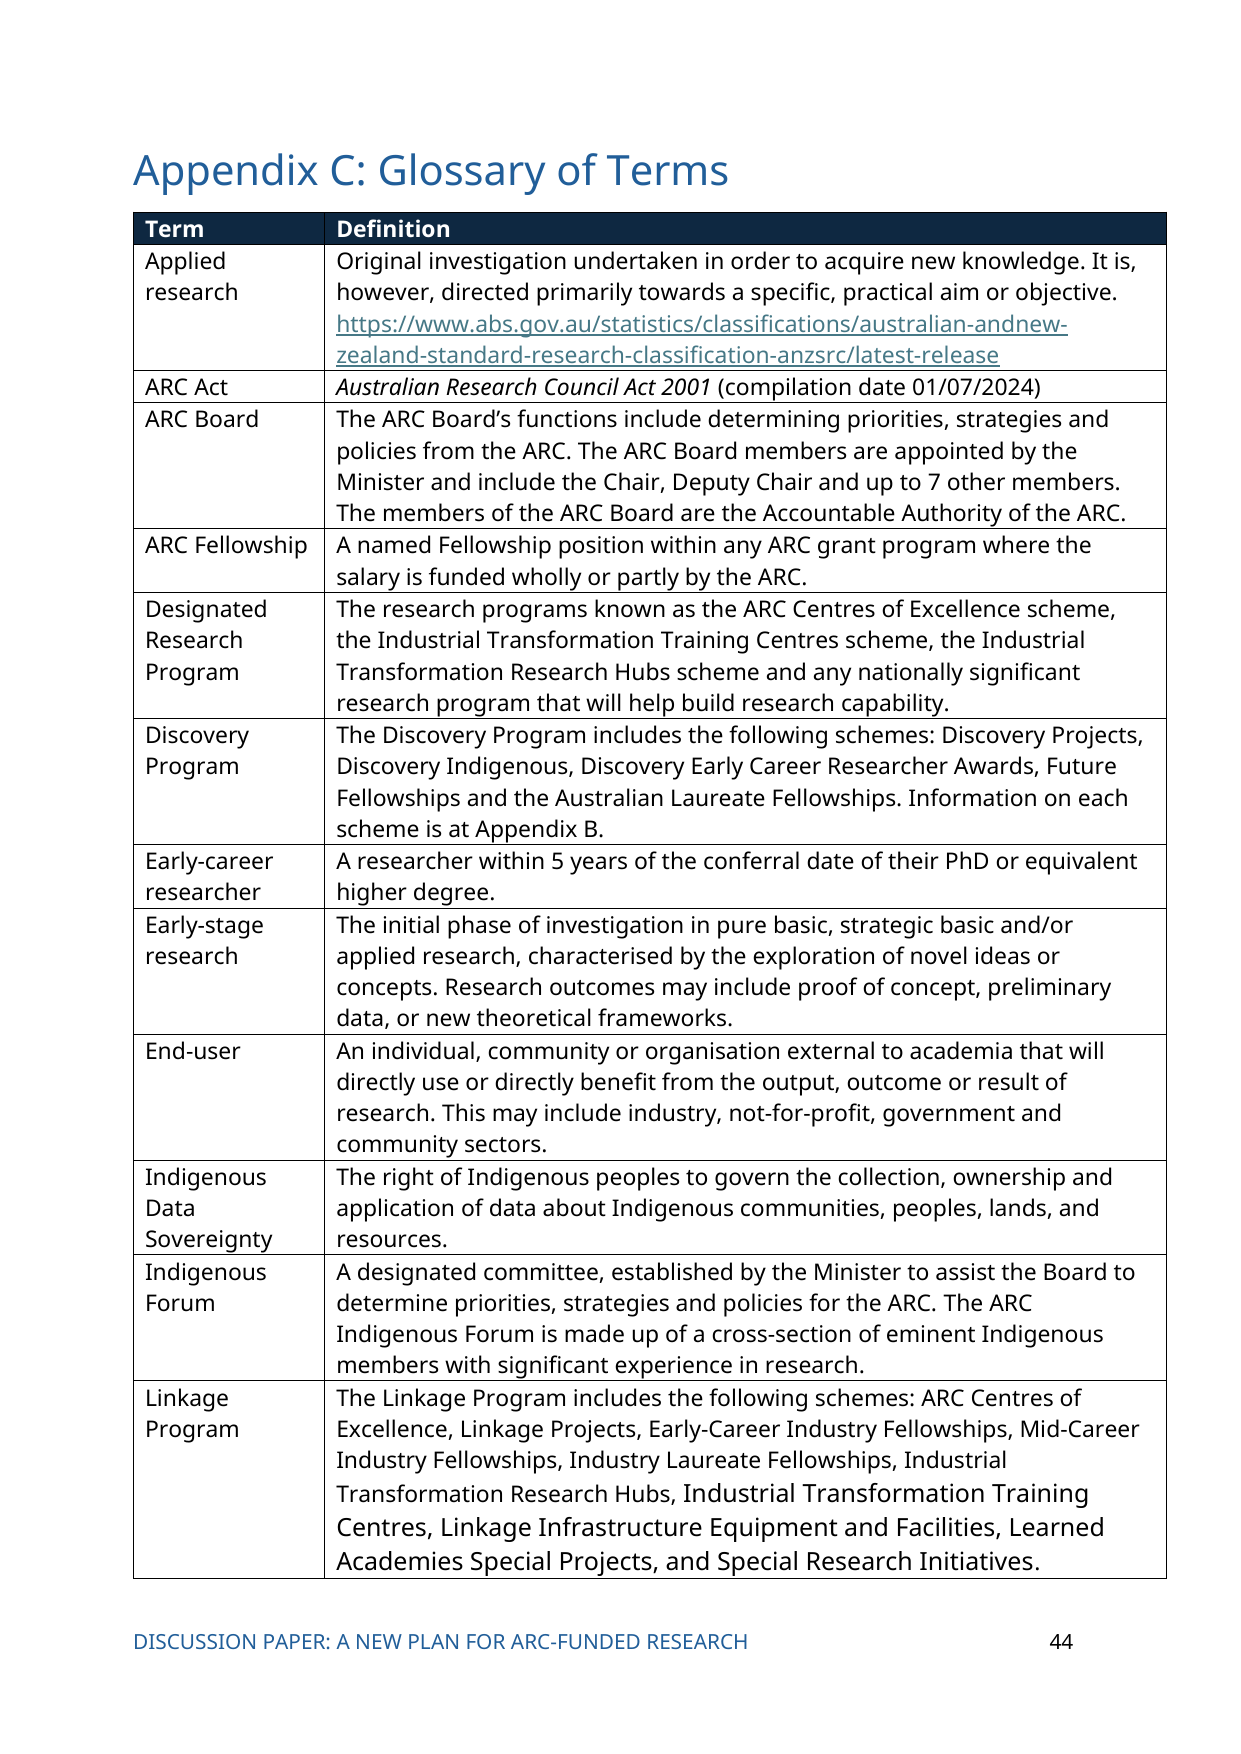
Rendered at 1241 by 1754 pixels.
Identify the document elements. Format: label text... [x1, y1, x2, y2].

table_cell ARC Board [134, 403, 324, 528]
table_cell Applied research [134, 245, 324, 370]
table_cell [325, 1381, 1166, 1577]
table_header Definition [325, 213, 1166, 244]
table_cell A named Fellowship position within any ARC grant program where the salary is funded wholly or partly by the ARC. [325, 529, 1166, 592]
table_header Term [134, 213, 324, 244]
table_cell The right of Indigenous peoples to govern the collection, ownership and application of data about Indigenous communities, peoples, lands, and resources. [325, 1161, 1166, 1254]
table_cell A researcher within 5 years of the conferral date of their PhD or equivalent higher degree. [325, 845, 1166, 907]
table_cell Indigenous Data Sovereignty [134, 1161, 324, 1254]
table_cell The Discovery Program includes the following schemes: Discovery Projects, Discovery Indigenous, Discovery Early Career Researcher Awards, Future Fellowships and the Australian Laureate Fellowships. Information on each scheme is at Appendix B. [325, 719, 1166, 844]
table_cell Linkage Program [134, 1381, 324, 1577]
table_cell Original investigation undertaken in order to acquire new knowledge. It is, however, directed primarily towards a specific, practical aim or objective. https://www.abs.gov.au/statistics/classifications/australian-andnew-zealand-standard-research-classification-anzsrc/latest-release [325, 245, 1166, 370]
table_cell End-user [134, 1035, 324, 1159]
table_cell The ARC Board’s functions include determining priorities, strategies and policies from the ARC. The ARC Board members are appointed by the Minister and include the Chair, Deputy Chair and up to 7 other members. The members of the ARC Board are the Accountable Authority of the ARC. [325, 403, 1166, 528]
table_cell Indigenous Forum [134, 1255, 324, 1380]
table_cell Early-stage research [134, 909, 324, 1033]
table_cell Discovery Program [134, 719, 324, 844]
table_cell Australian Research Council Act 2001 (compilation date 01/07/2024) [325, 371, 1166, 402]
subtitle Appendix C: Glossary of Terms [133, 141, 1107, 198]
table_cell Early-career researcher [134, 845, 324, 907]
table_cell ARC Act [134, 371, 324, 402]
table_cell Designated Research Program [134, 593, 324, 718]
table_cell The initial phase of investigation in pure basic, strategic basic and/or applied research, characterised by the exploration of novel ideas or concepts. Research outcomes may include proof of concept, preliminary data, or new theoretical frameworks. [325, 909, 1166, 1033]
table_cell A designated committee, established by the Minister to assist the Board to determine priorities, strategies and policies for the ARC. The ARC Indigenous Forum is made up of a cross-section of eminent Indigenous members with significant experience in research. [325, 1255, 1166, 1380]
table_cell ARC Fellowship [134, 529, 324, 592]
table_cell The research programs known as the ARC Centres of Excellence scheme, the Industrial Transformation Training Centres scheme, the Industrial Transformation Research Hubs scheme and any nationally significant research program that will help build research capability. [325, 593, 1166, 718]
table_cell An individual, community or organisation external to academia that will directly use or directly benefit from the output, outcome or result of research. This may include industry, not-for-profit, government and community sectors. [325, 1035, 1166, 1159]
